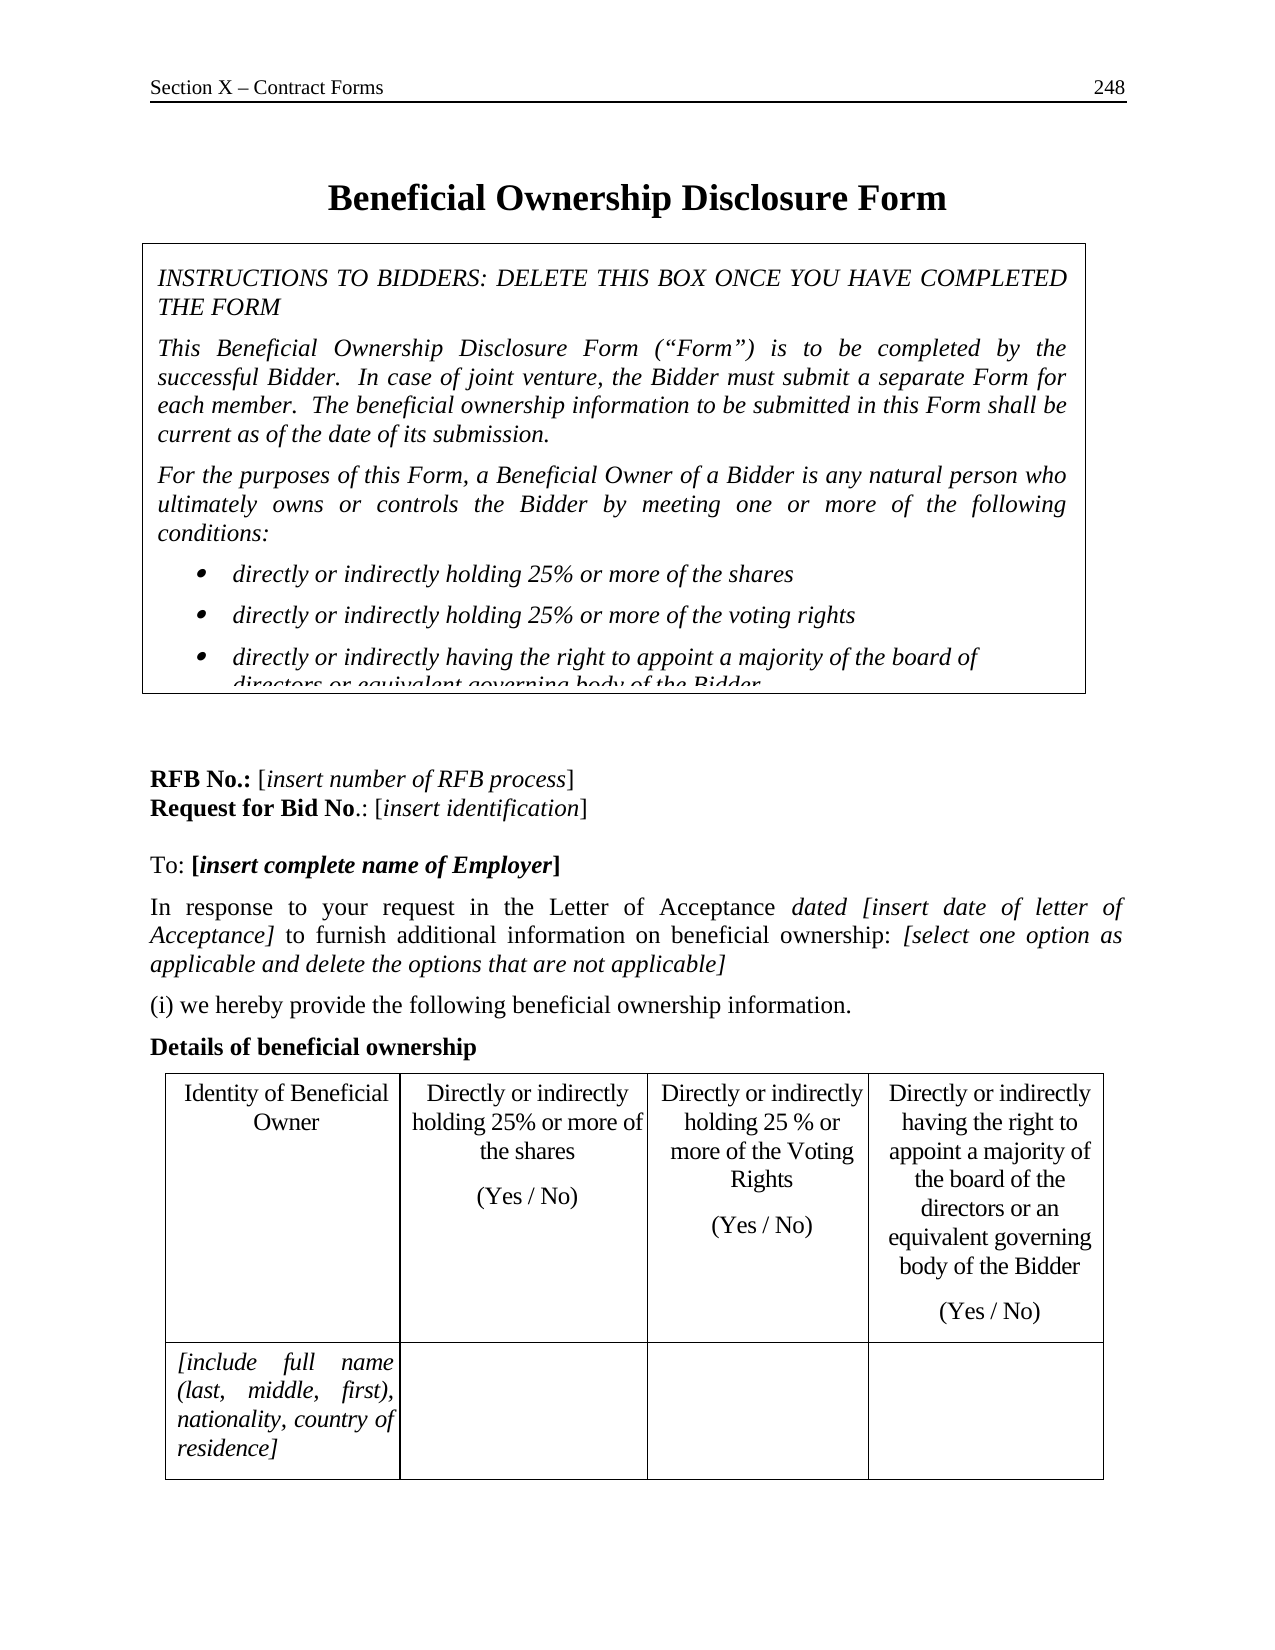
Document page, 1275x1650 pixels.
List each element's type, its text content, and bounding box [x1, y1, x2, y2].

text In response to your request in the Letter of Acceptance dated [insert date of letter of Acceptance] to furnish additional information on beneficial ownership: [select one option as applicable and delete the options that are not applicable] [150, 892, 1125, 978]
text To: [insert complete name of Employer] [150, 851, 1125, 879]
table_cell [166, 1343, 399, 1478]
text RFB No.: [insert number of RFB process] [150, 764, 1125, 793]
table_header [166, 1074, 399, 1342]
list Beneficial Ownership Disclosure Form [150, 175, 1125, 218]
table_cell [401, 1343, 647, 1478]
text Request for Bid No.: [insert identification] [150, 793, 1125, 822]
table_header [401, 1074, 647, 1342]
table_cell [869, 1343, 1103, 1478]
text (i) we hereby provide the following beneficial ownership information. [150, 991, 1125, 1019]
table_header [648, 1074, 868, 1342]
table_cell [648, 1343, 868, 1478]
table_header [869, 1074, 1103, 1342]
text Details of beneficial ownership [150, 1032, 1125, 1061]
